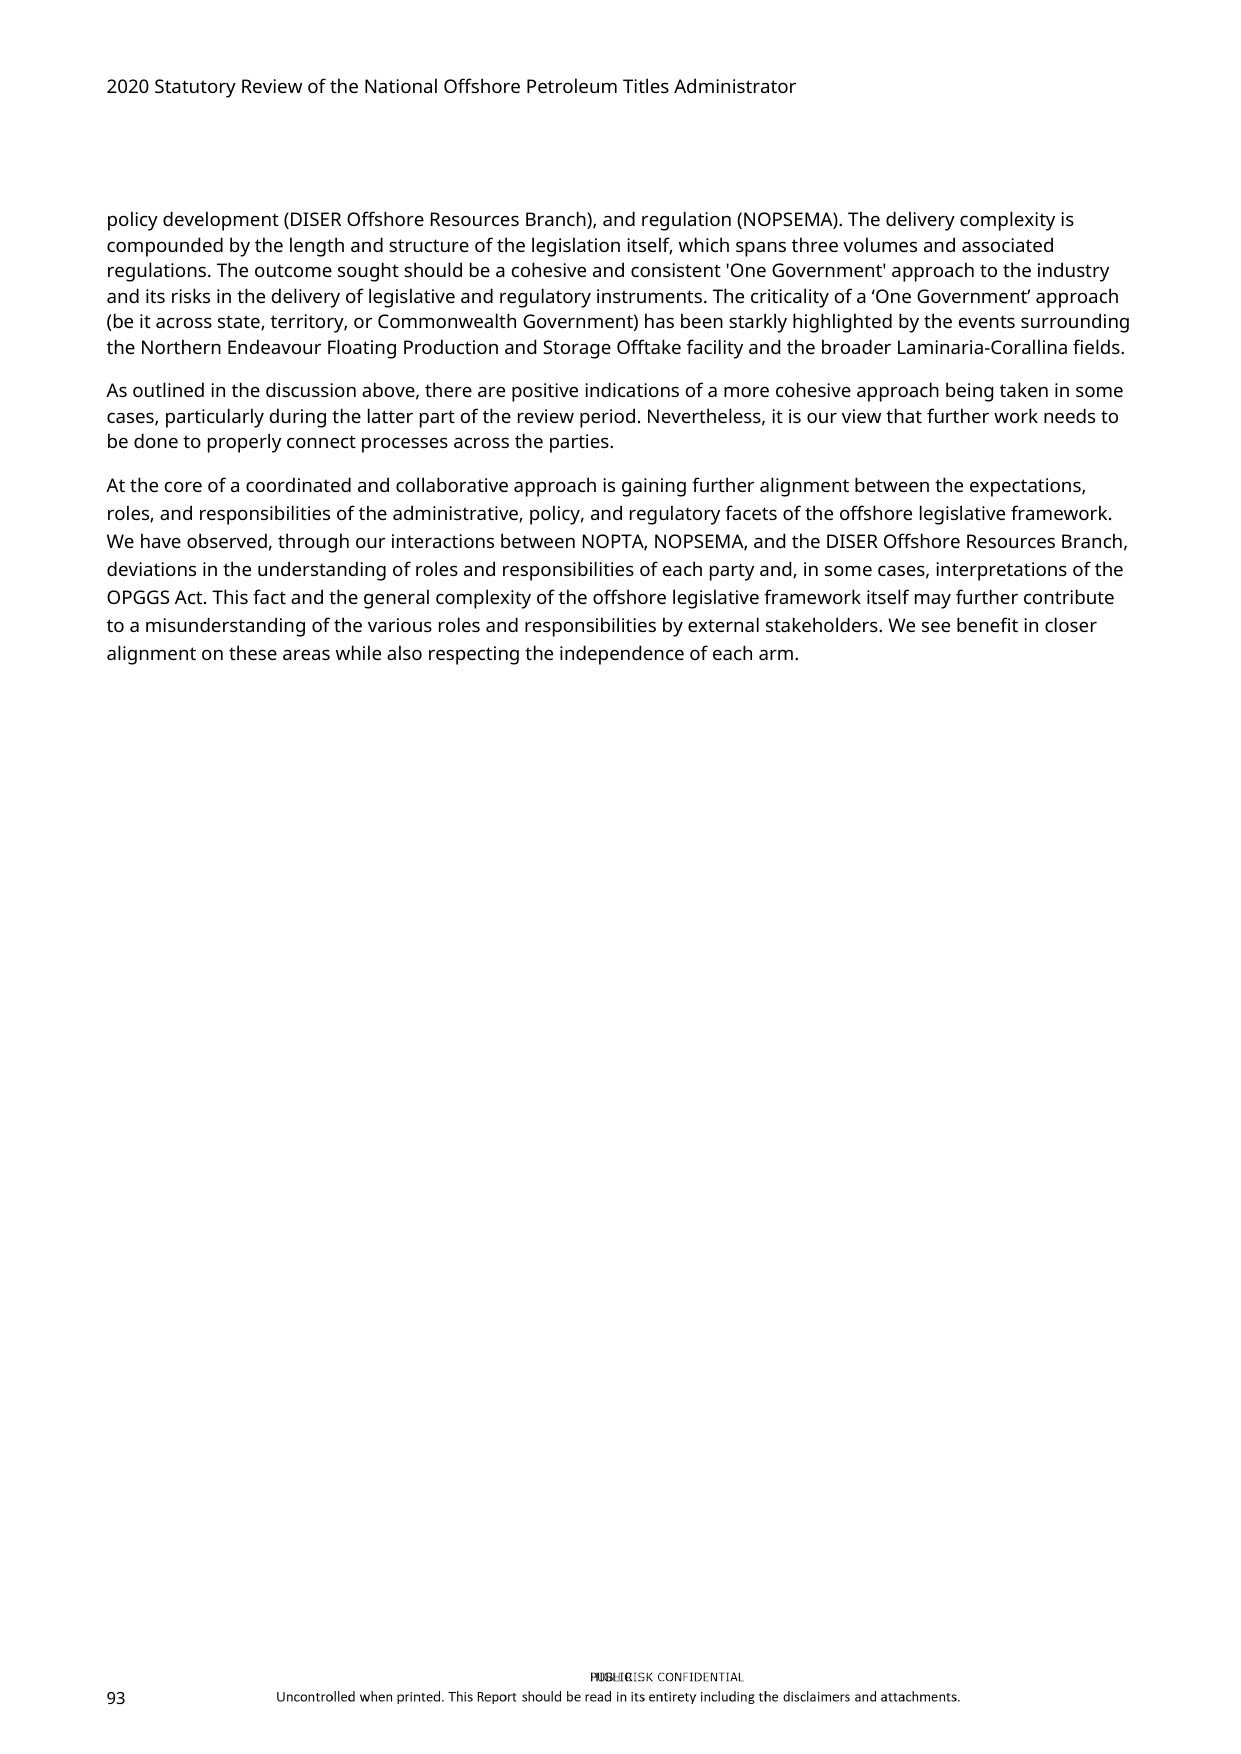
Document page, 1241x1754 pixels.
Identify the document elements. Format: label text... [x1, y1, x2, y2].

picture [263, 1671, 1241, 1715]
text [106, 207, 1134, 360]
list At the core of a coordinated and collaborative approach is gaining further alignment between the expectations, roles, and responsibilities of the administrative, policy, and regulatory facets of the offshore legislative framework. We have observed, through our interactions between NOPTA, NOPSEMA, and the DISER Offshore Resources Branch, deviations in the understanding of roles and responsibilities of each party and, in some cases, interpretations of the OPGGS Act. This fact and the general complexity of the offshore legislative framework itself may further contribute to a misunderstanding of the various roles and responsibilities by external stakeholders. We see benefit in closer alignment on these areas while also respecting the independence of each arm. [106, 472, 1134, 666]
text As outlined in the discussion above, there are positive indications of a more cohesive approach being taken in some cases, particularly during the latter part of the review period. Nevertheless, it is our view that further work needs to be done to properly connect processes across the parties. [106, 378, 1134, 454]
